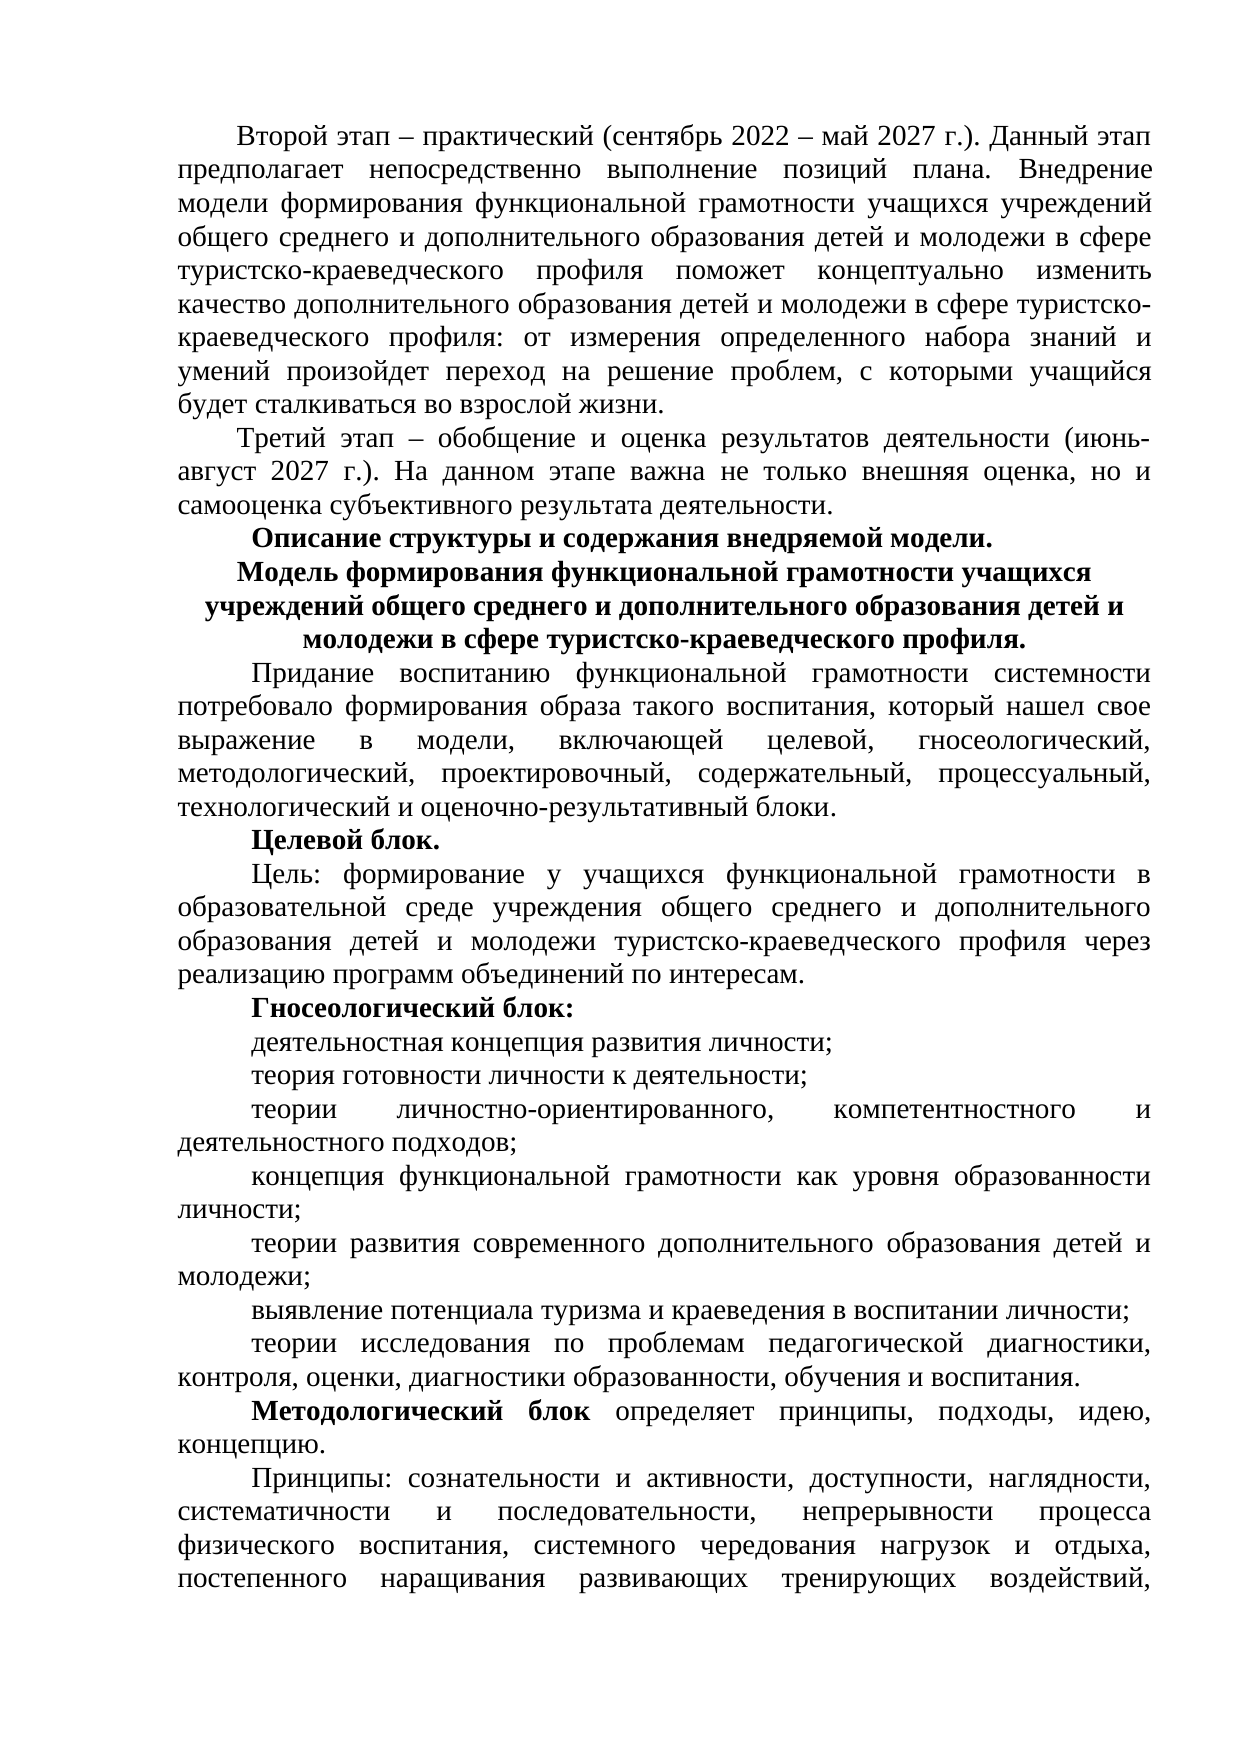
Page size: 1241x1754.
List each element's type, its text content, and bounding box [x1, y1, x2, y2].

text Методологический блок определяет принципы, подходы, идею, концепцию. [177, 1393, 1152, 1460]
text выявление потенциала туризма и краеведения в воспитании личности; [177, 1292, 1152, 1326]
text теории исследования по проблемам педагогической диагностики, контроля, оценки, диагностики образованности, обучения и воспитания. [177, 1326, 1152, 1393]
text Гносеологический блок: [177, 990, 1152, 1024]
text Модель формирования функциональной грамотности учащихся учреждений общего среднего и дополнительного образования детей и молодежи в сфере туристско-краеведческого профиля. [177, 554, 1152, 655]
text Целевой блок. [177, 822, 1152, 856]
text Придание воспитанию функциональной грамотности системности потребовало формирования образа такого воспитания, который нашел свое выражение в модели, включающей целевой, гносеологический, методологический, проектировочный, содержательный, процессуальный, технологический и оценочно-результативный блоки. [177, 655, 1152, 822]
text деятельностная концепция развития личности; [177, 1024, 1152, 1057]
text Второй этап – практический (сентябрь 2022 – май 2027 г.). Данный этап предполагает непосредственно выполнение позиций плана. Внедрение модели формирования функциональной грамотности учащихся учреждений общего среднего и дополнительного образования детей и молодежи в сфере туристско-краеведческого профиля поможет концептуально изменить качество дополнительного образования детей и молодежи в сфере туристско-краеведческого профиля: от измерения определенного набора знаний и умений произойдет переход на решение проблем, с которыми учащийся будет сталкиваться во взрослой жизни. [177, 118, 1153, 420]
text теория готовности личности к деятельности; [177, 1057, 1152, 1091]
text теории развития современного дополнительного образования детей и молодежи; [177, 1225, 1152, 1292]
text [177, 1460, 1152, 1594]
text концепция функциональной грамотности как уровня образованности личности; [177, 1158, 1152, 1225]
text Описание структуры и содержания внедряемой модели. [177, 521, 1152, 554]
text Цель: формирование у учащихся функциональной грамотности в образовательной среде учреждения общего среднего и дополнительного образования детей и молодежи туристско-краеведческого профиля через реализацию программ объединений по интересам. [177, 856, 1152, 990]
text теории личностно-ориентированного, компетентностного и деятельностного подходов; [177, 1091, 1152, 1158]
text Третий этап – обобщение и оценка результатов деятельности (июнь-август 2027 г.). На данном этапе важна не только внешняя оценка, но и самооценка субъективного результата деятельности. [177, 420, 1152, 521]
